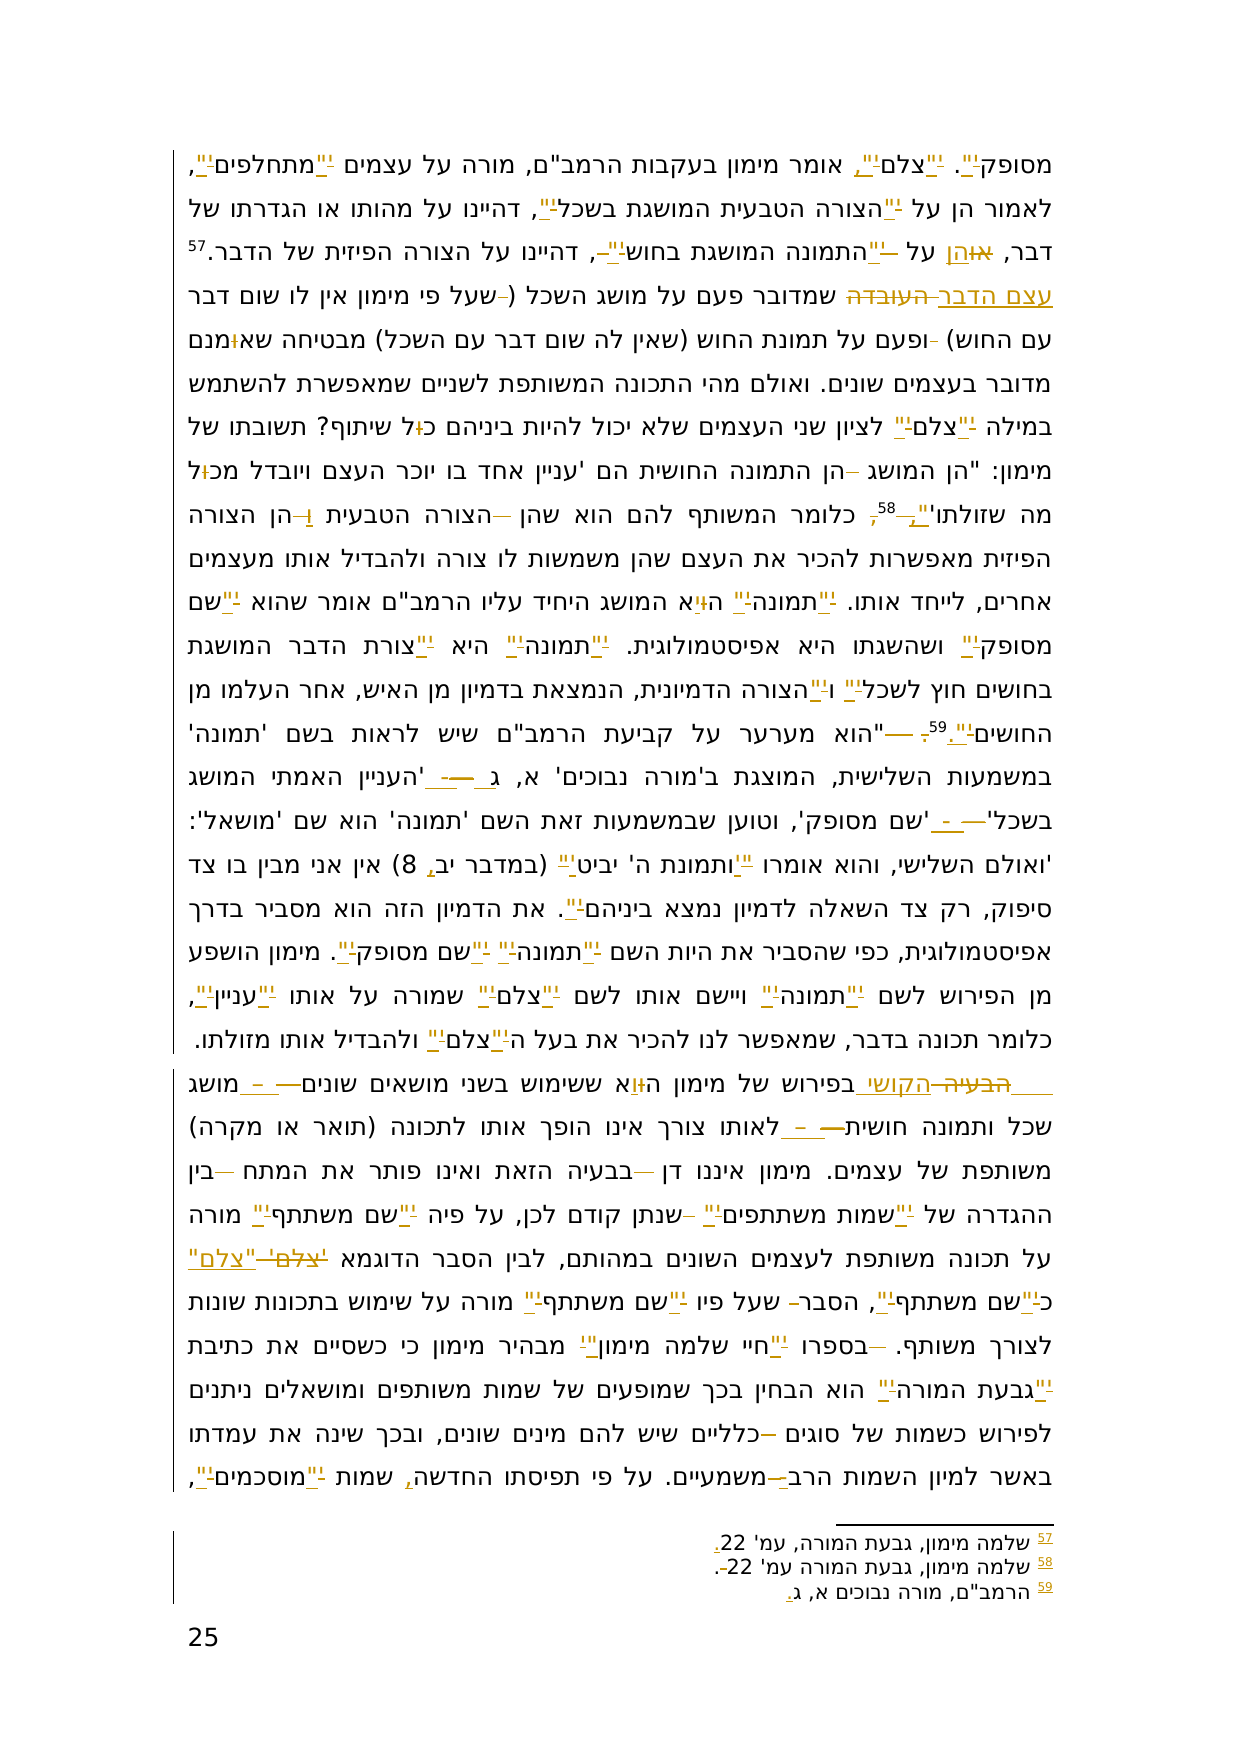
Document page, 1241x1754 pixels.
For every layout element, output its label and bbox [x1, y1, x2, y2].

text [187, 1069, 1053, 1492]
text [187, 150, 1053, 1054]
